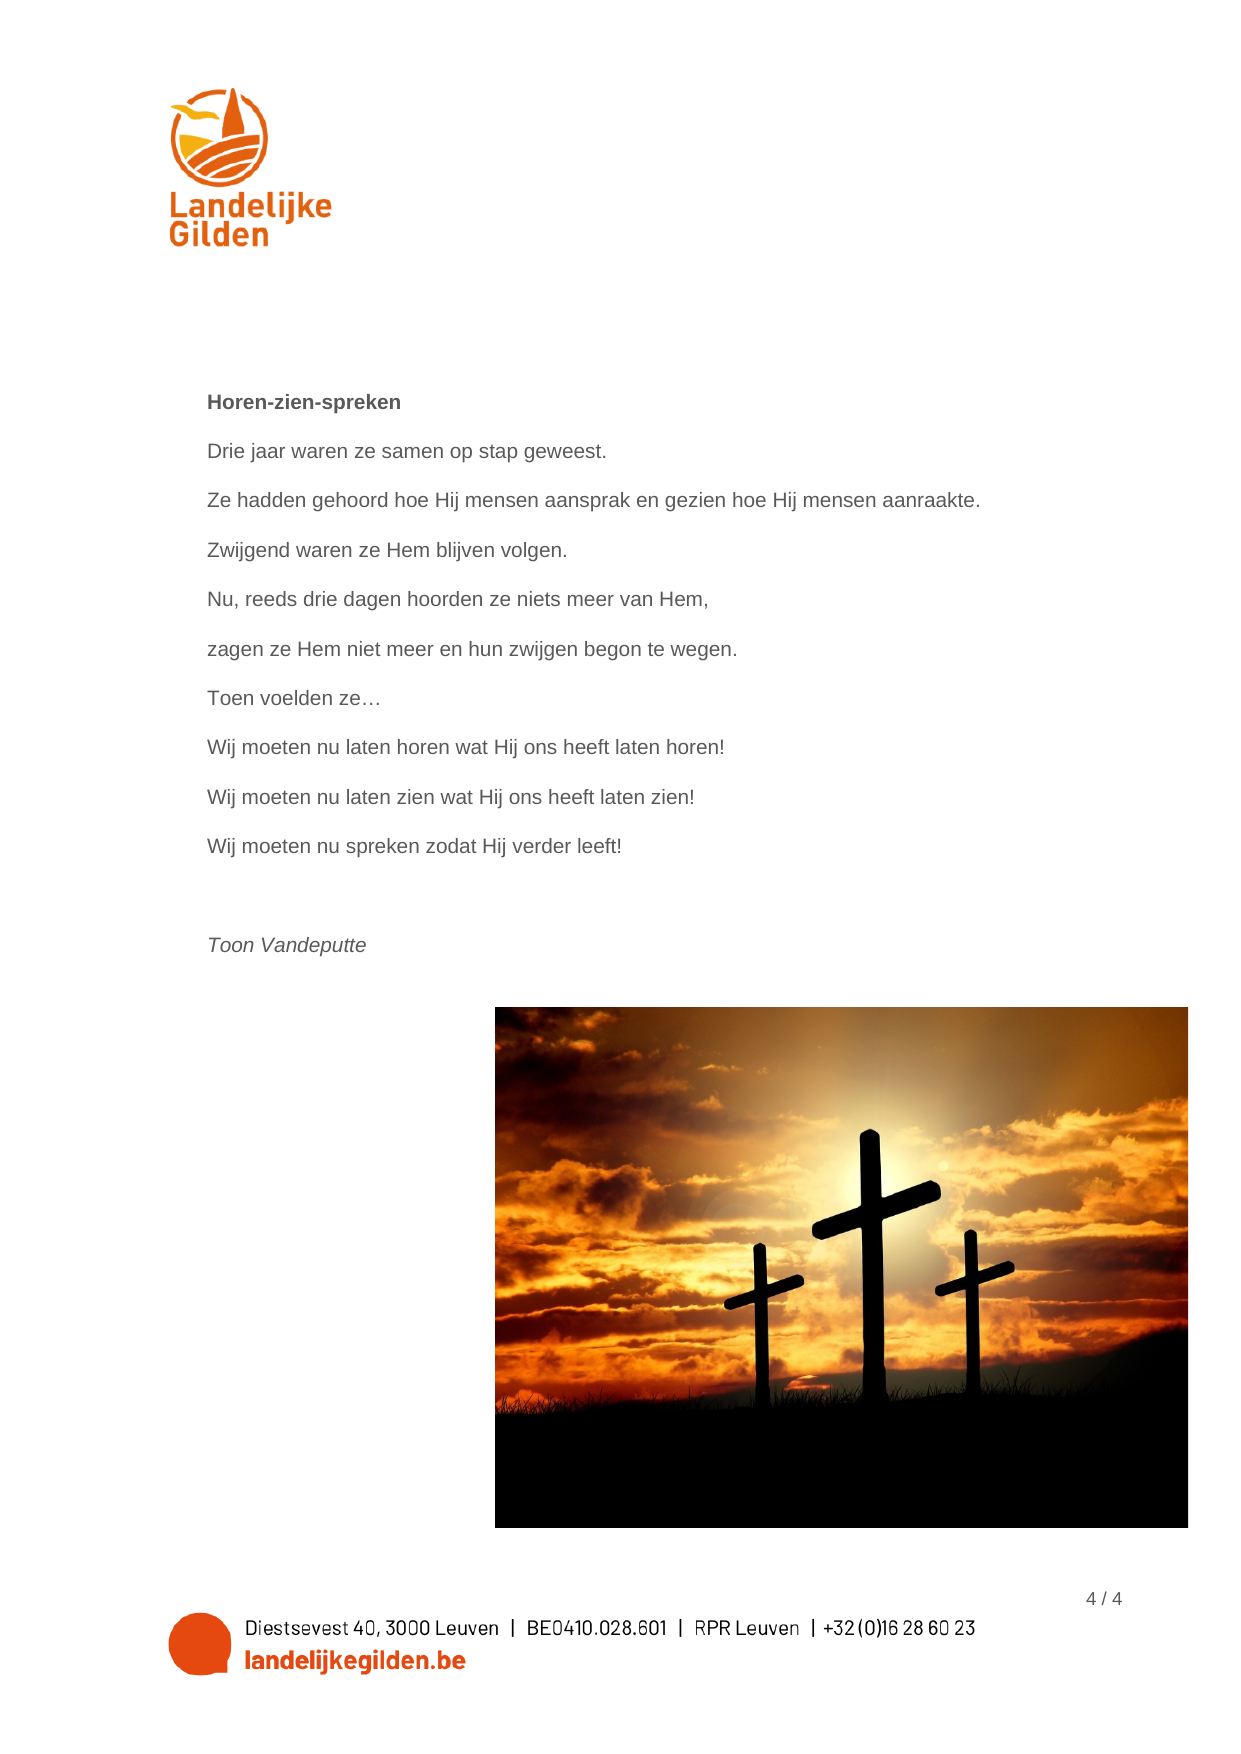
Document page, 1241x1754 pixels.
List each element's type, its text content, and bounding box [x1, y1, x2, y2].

text Wij moeten nu laten horen wat Hij ons heeft laten horen! [207, 735, 1122, 759]
text zagen ze Hem niet meer en hun zwijgen begon te wegen. [207, 636, 1122, 660]
text Zwijgend waren ze Hem blijven volgen. [207, 538, 1122, 562]
text Wij moeten nu spreken zodat Hij verder leeft! [207, 834, 1122, 858]
text Wij moeten nu laten zien wat Hij ons heeft laten zien! [207, 784, 1122, 808]
text Drie jaar waren ze samen op stap geweest. [207, 439, 1122, 463]
text Nu, reeds drie dagen hoorden ze niets meer van Hem, [207, 587, 1122, 611]
text Ze hadden gehoord hoe Hij mensen aansprak en gezien hoe Hij mensen aanraakte. [207, 488, 1122, 512]
text Toen voelden ze… [207, 686, 1122, 710]
text Toon Vandeputte [207, 933, 1122, 957]
picture [44, 12, 1241, 1754]
text Horen-zien-spreken [207, 389, 1122, 413]
